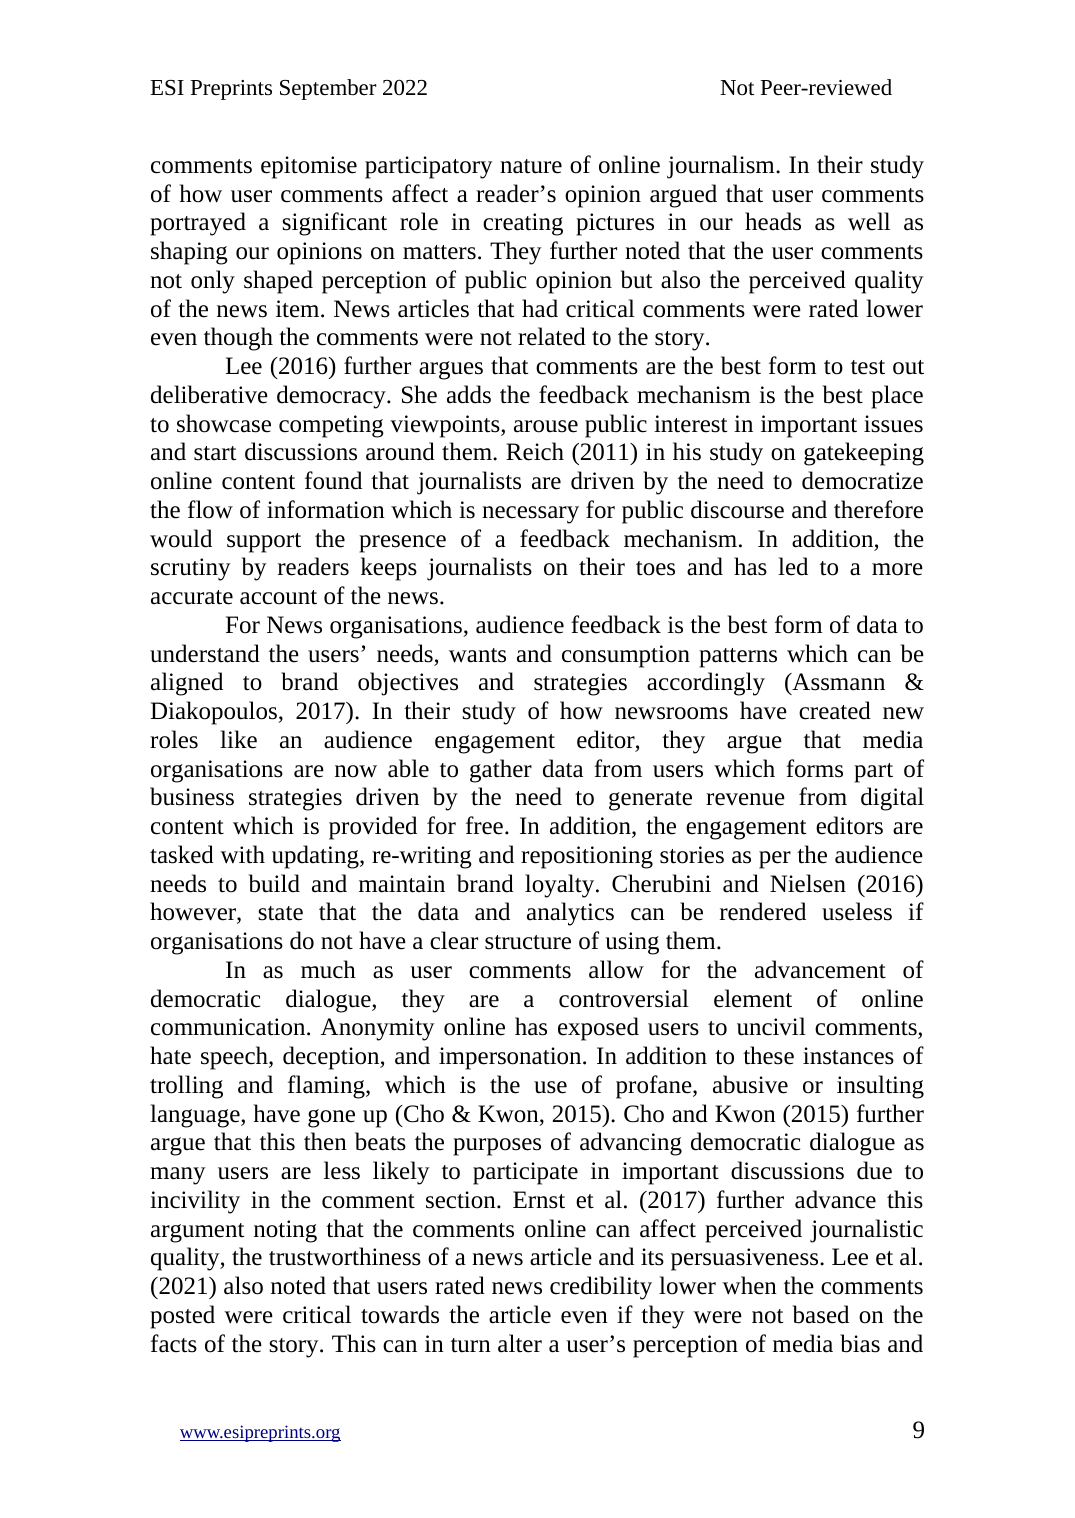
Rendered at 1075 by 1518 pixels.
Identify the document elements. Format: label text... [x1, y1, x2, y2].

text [150, 955, 925, 1357]
text For News organisations, audience feedback is the best form of data to understand the users’ needs, wants and consumption patterns which can be aligned to brand objectives and strategies accordingly (Assmann & Diakopoulos, 2017). In their study of how newsrooms have created new roles like an audience engagement editor, they argue that media organisations are now able to gather data from users which forms part of business strategies driven by the need to generate revenue from digital content which is provided for free. In addition, the engagement editors are tasked with updating, re-writing and repositioning stories as per the audience needs to build and maintain brand loyalty. Cherubini and Nielsen (2016) however, state that the data and analytics can be rendered useless if organisations do not have a clear structure of using them. [150, 610, 925, 955]
text Lee (2016) further argues that comments are the best form to test out deliberative democracy. She adds the feedback mechanism is the best place to showcase competing viewpoints, arouse public interest in important issues and start discussions around them. Reich (2011) in his study on gatekeeping online content found that journalists are driven by the need to democratize the flow of information which is necessary for public discourse and therefore would support the presence of a feedback mechanism. In addition, the scrutiny by readers keeps journalists on their toes and has led to a more accurate account of the news. [150, 351, 925, 610]
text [150, 150, 925, 351]
